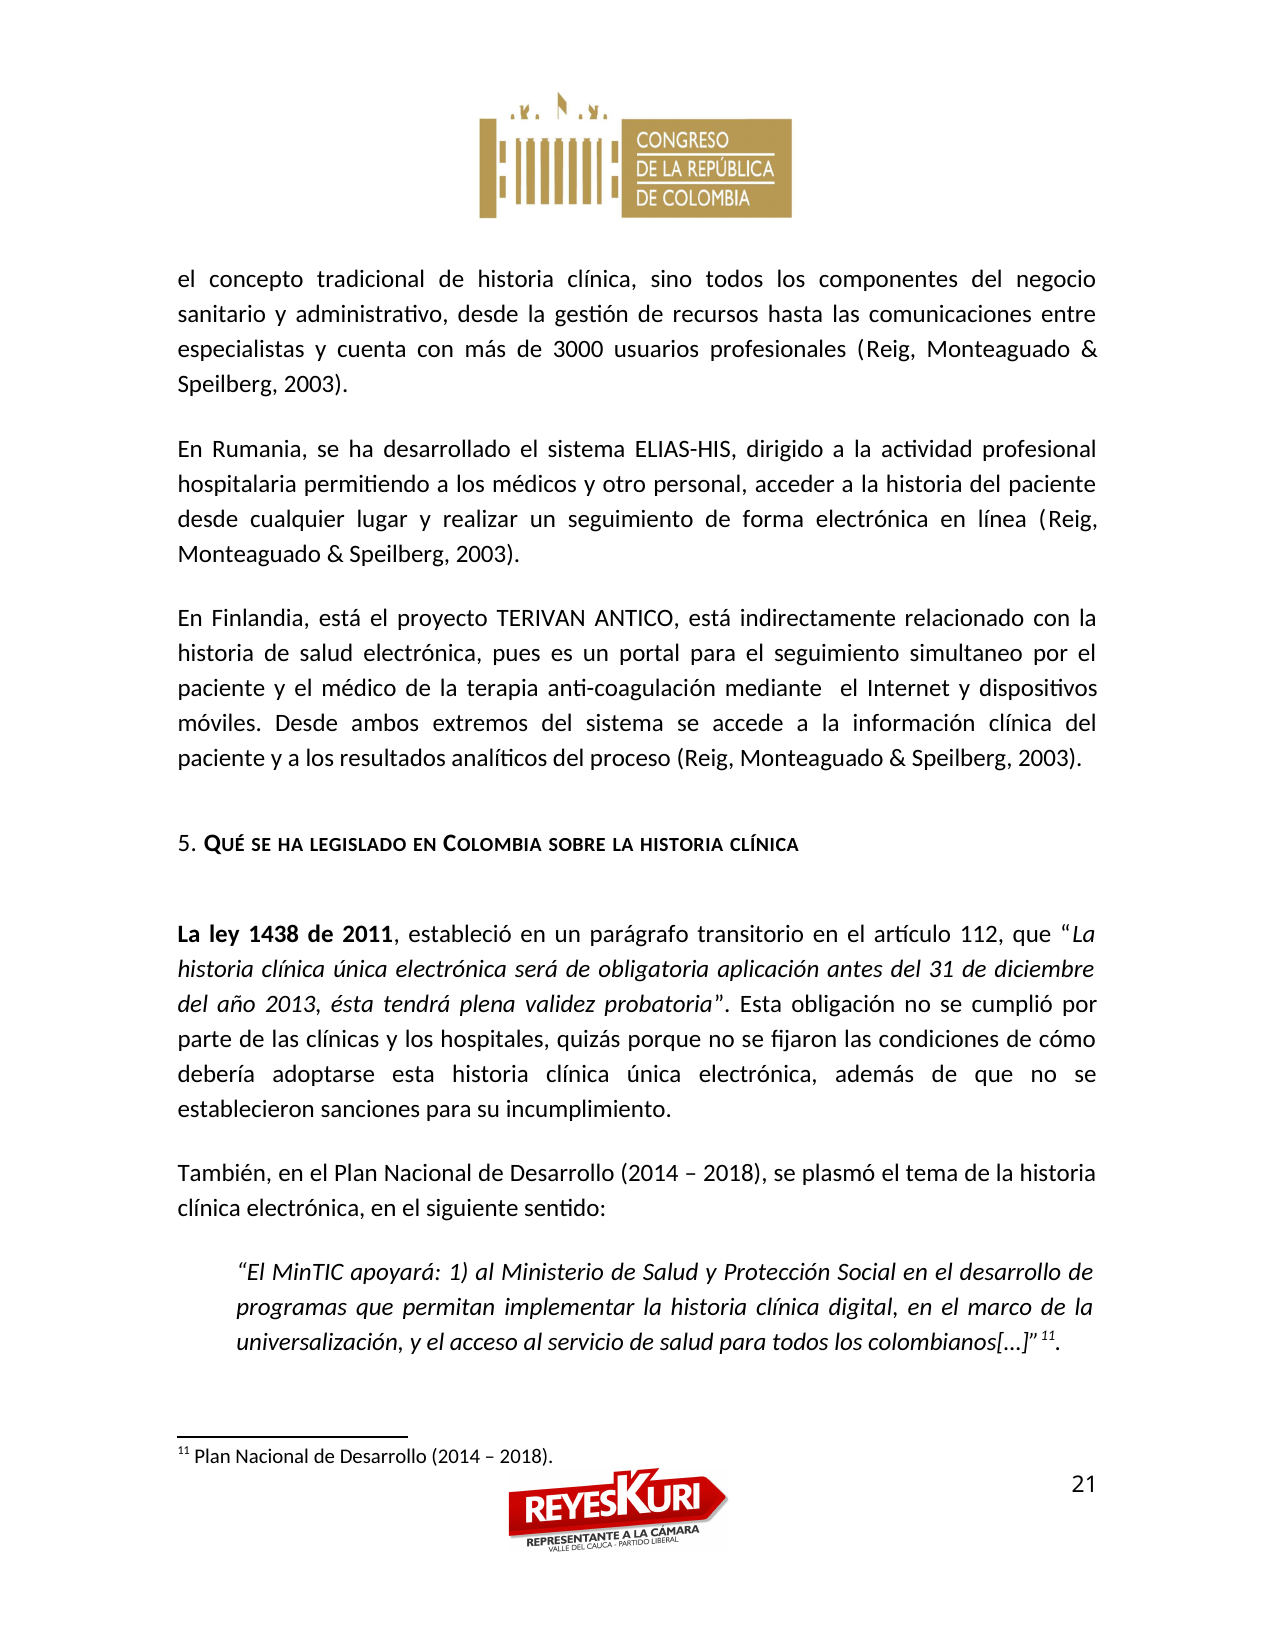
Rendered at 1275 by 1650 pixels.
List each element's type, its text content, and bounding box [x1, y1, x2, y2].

text La ley 1438 de 2011, estableció en un parágrafo transitorio en el artículo 112, que “La historia clínica única electrónica será de obligatoria aplicación antes del 31 de diciembre del año 2013, ésta tendrá plena validez probatoria”. Esta obligación no se cumplió por parte de las clínicas y los hospitales, quizás porque no se fijaron las condiciones de cómo debería adoptarse esta historia clínica única electrónica, además de que no se establecieron sanciones para su incumplimiento. [177, 918, 1098, 1123]
text En Finlandia, está el proyecto TERIVAN ANTICO, está indirectamente relacionado con la historia de salud electrónica, pues es un portal para el seguimiento simultaneo por el paciente y el médico de la terapia anti-coagulación mediante el Internet y dispositivos móviles. Desde ambos extremos del sistema se accede a la información clínica del paciente y a los resultados analíticos del proceso (Reig, Monteaguado & Speilberg, 2003). [177, 602, 1098, 772]
picture [476, 73, 799, 239]
subtitle 5. Qué se ha legislado en Colombia sobre la historia clínica [177, 827, 1098, 857]
text También, en el Plan Nacional de Desarrollo (2014 – 2018), se plasmó el tema de la historia clínica electrónica, en el siguiente sentido: [177, 1157, 1098, 1222]
picture [508, 1468, 729, 1552]
text En Rumania, se ha desarrollado el sistema ELIAS-HIS, dirigido a la actividad profesional hospitalaria permitiendo a los médicos y otro personal, acceder a la historia del paciente desde cualquier lugar y realizar un seguimiento de forma electrónica en línea (Reig, Monteaguado & Speilberg, 2003). [177, 433, 1098, 568]
text “El MinTIC apoyará: 1) al Ministerio de Salud y Protección Social en el desarrollo de programas que permitan implementar la historia clínica digital, en el marco de la universalización, y el acceso al servicio de salud para todos los colombianos[…]”. [236, 1256, 1098, 1357]
